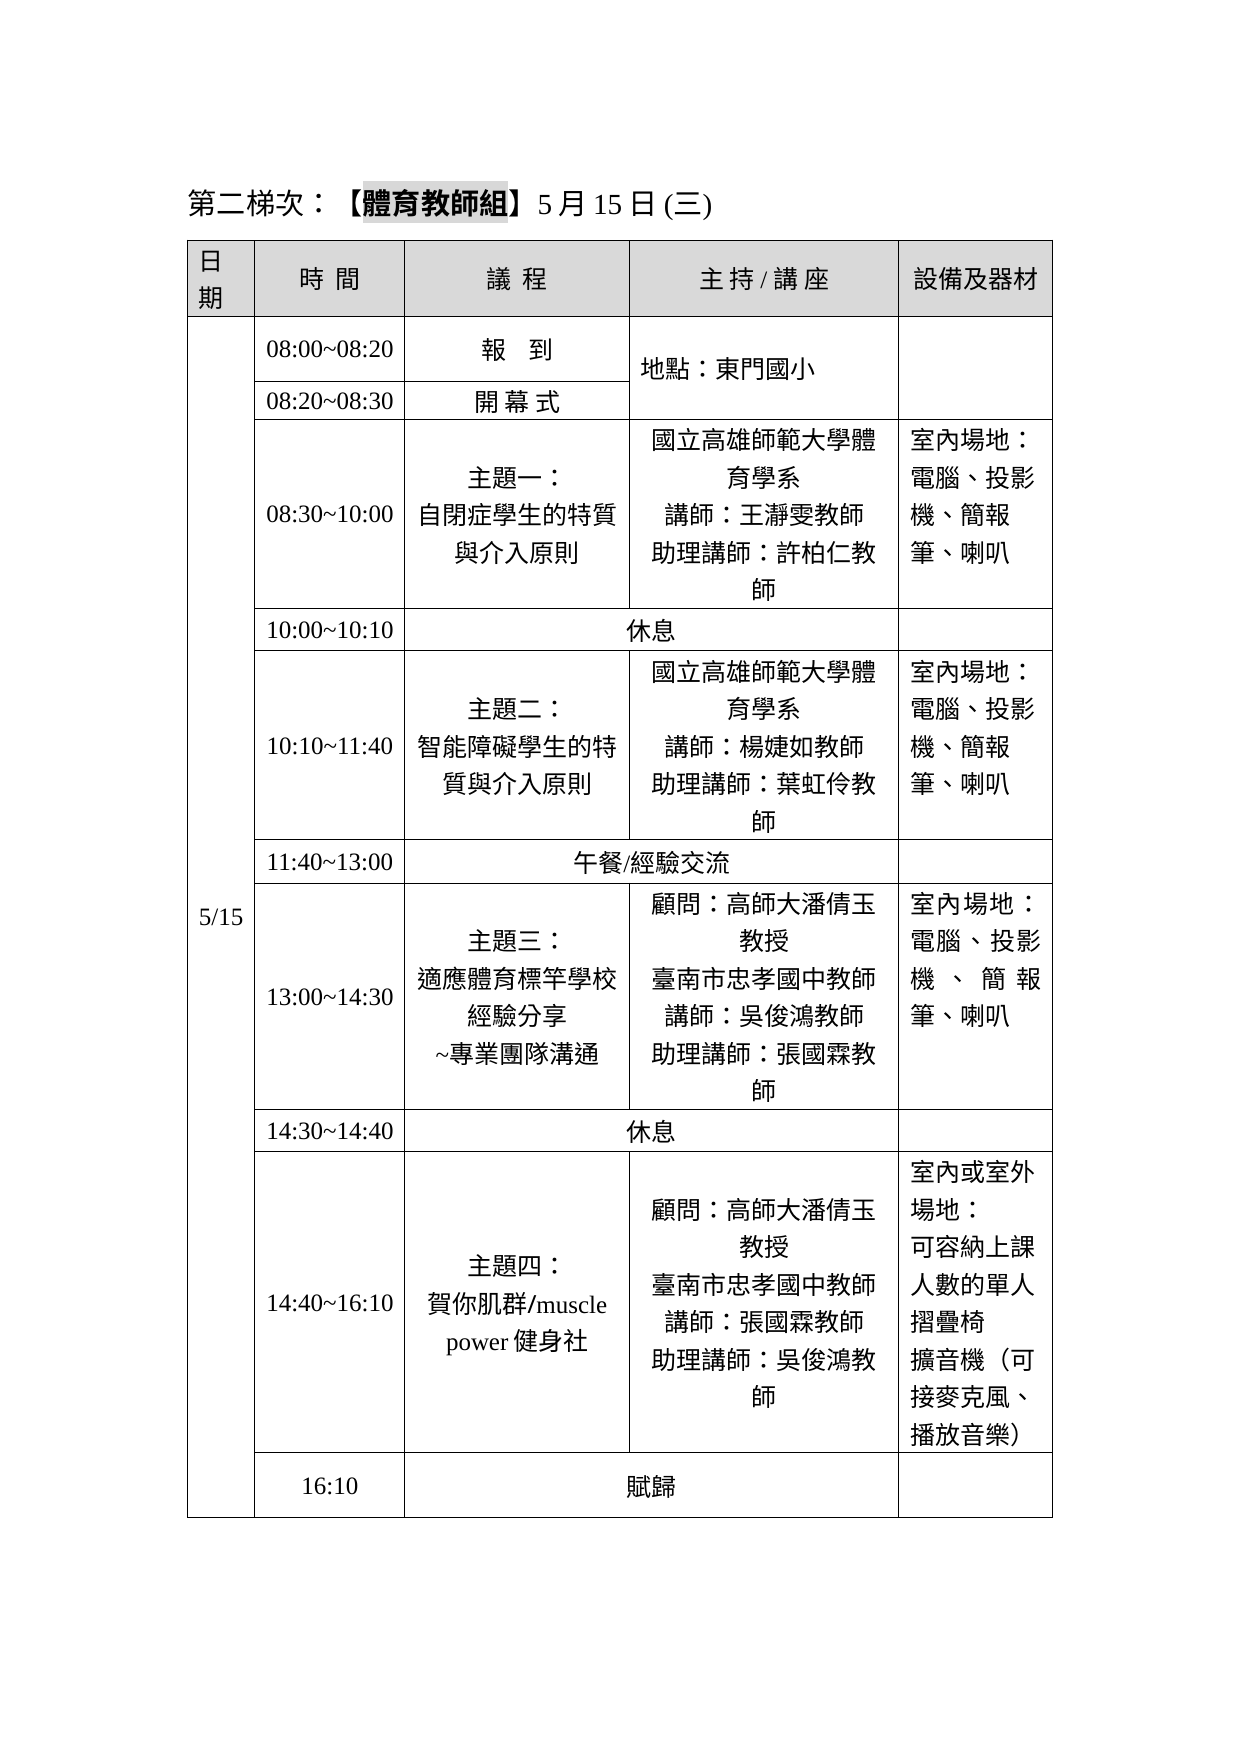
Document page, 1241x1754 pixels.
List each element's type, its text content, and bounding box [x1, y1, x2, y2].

table_cell 主題二： 智能障礙學生的特質與介入原則 [405, 651, 629, 839]
table_cell 開 幕 式 [405, 382, 629, 419]
text 第二梯次：【體育教師組】5月15日 (三) [187, 164, 1053, 239]
table_cell 14:40~16:10 [255, 1152, 404, 1452]
table_cell 主題一： 自閉症學生的特質與介入原則 [405, 420, 629, 608]
table_header 時 間 [255, 241, 404, 316]
table_cell [899, 609, 1052, 650]
table_cell 報 到 [405, 317, 629, 381]
table_cell 室內場地：電腦、投影機、簡報筆、喇叭 [899, 884, 1052, 1109]
table_cell 08:30~10:00 [255, 420, 404, 608]
table_cell 午餐/經驗交流 [405, 840, 898, 883]
table_cell 地點：東門國小 [630, 317, 898, 419]
table_cell [899, 1453, 1052, 1517]
table_cell 10:00~10:10 [255, 609, 404, 650]
table_cell 休息 [405, 609, 898, 650]
table_cell 主題三： 適應體育標竿學校經驗分享 ~專業團隊溝通 [405, 884, 629, 1109]
table_cell 休息 [405, 1110, 898, 1151]
table_cell 13:00~14:30 [255, 884, 404, 1109]
table_header 主 持 / 講 座 [630, 241, 898, 316]
table_cell [899, 1110, 1052, 1151]
table_cell 16:10 [255, 1453, 404, 1517]
table_cell 室內場地：電腦、投影機、簡報筆、喇叭 [899, 651, 1052, 839]
table_cell 08:20~08:30 [255, 382, 404, 419]
table_cell 室內場地：電腦、投影機、簡報筆、喇叭 [899, 420, 1052, 608]
table_cell 顧問：高師大潘倩玉教授 臺南市忠孝國中教師 講師：吳俊鴻教師 助理講師：張國霖教師 [630, 884, 898, 1109]
table_cell 國立高雄師範大學體育學系 講師：楊婕如教師 助理講師：葉虹伶教師 [630, 651, 898, 839]
table_cell 國立高雄師範大學體育學系 講師：王瀞雯教師 助理講師：許柏仁教師 [630, 420, 898, 608]
table_cell 10:10~11:40 [255, 651, 404, 839]
table_cell 賦歸 [405, 1453, 898, 1517]
table_cell 5/15 [188, 317, 254, 1517]
table_cell 顧問：高師大潘倩玉教授 臺南市忠孝國中教師 講師：張國霖教師 助理講師：吳俊鴻教師 [630, 1152, 898, 1452]
table_cell [899, 840, 1052, 883]
table_header 議 程 [405, 241, 629, 316]
table_cell 08:00~08:20 [255, 317, 404, 381]
table_cell 室內或室外場地： 可容納上課人數的單人摺疊椅 擴音機（可接麥克風、播放音樂） [899, 1152, 1052, 1452]
table_header 設備及器材 [899, 241, 1052, 316]
table_cell 14:30~14:40 [255, 1110, 404, 1151]
table_cell [899, 317, 1052, 419]
table_header 日期 [188, 241, 254, 316]
table_cell 主題四： 賀你肌群/muscle power健身社 [405, 1152, 629, 1452]
table_cell 11:40~13:00 [255, 840, 404, 883]
